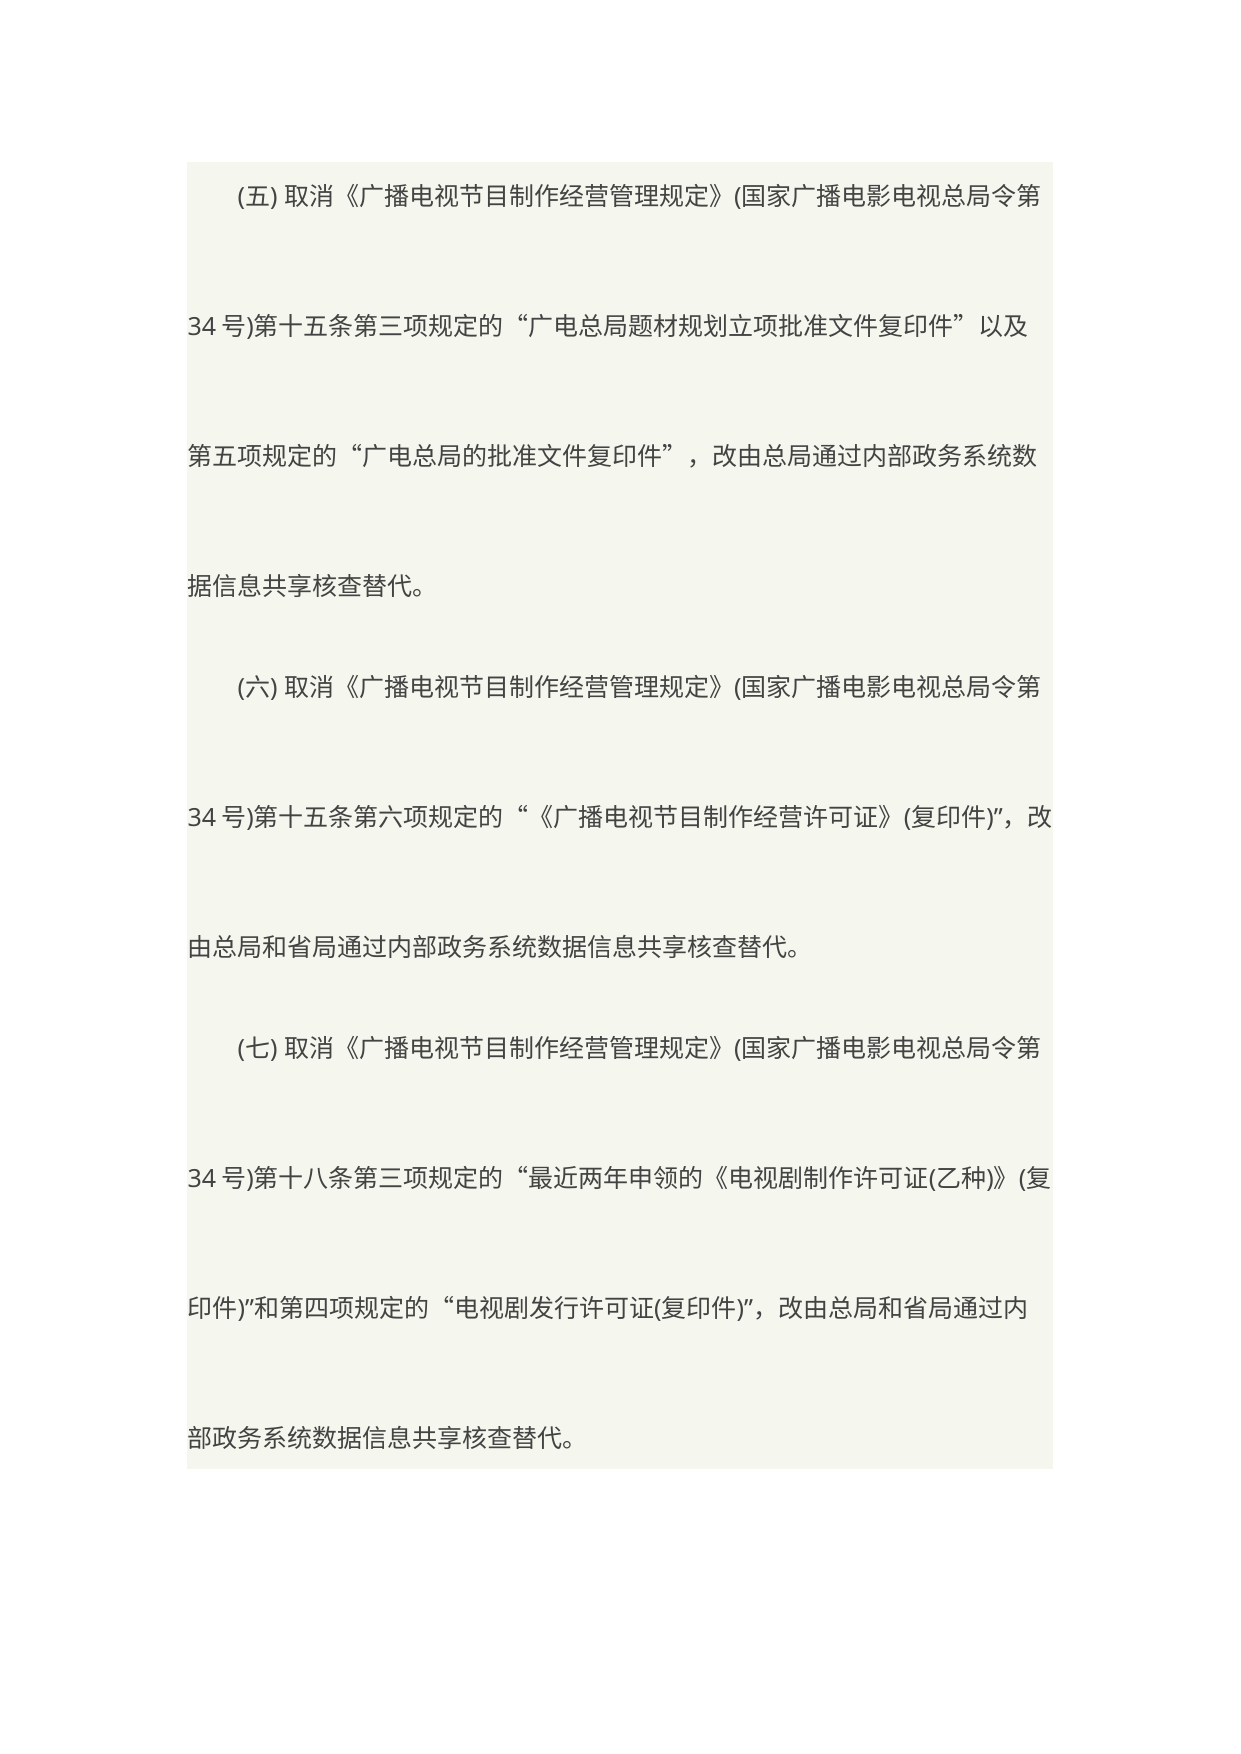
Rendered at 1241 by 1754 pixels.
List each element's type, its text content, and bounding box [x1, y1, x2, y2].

text (六) 取消《广播电视节目制作经营管理规定》(国家广播电影电视总局令第34号)第十五条第六项规定的“《广播电视节目制作经营许可证》(复印件)”，改由总局和省局通过内部政务系统数据信息共享核查替代。 [187, 653, 1053, 978]
text (七) 取消《广播电视节目制作经营管理规定》(国家广播电影电视总局令第34号)第十八条第三项规定的“最近两年申领的《电视剧制作许可证(乙种)》(复印件)”和第四项规定的“电视剧发行许可证(复印件)”，改由总局和省局通过内部政务系统数据信息共享核查替代。 [187, 1014, 1053, 1469]
text (五) 取消《广播电视节目制作经营管理规定》(国家广播电影电视总局令第34号)第十五条第三项规定的“广电总局题材规划立项批准文件复印件”以及第五项规定的“广电总局的批准文件复印件”，改由总局通过内部政务系统数据信息共享核查替代。 [187, 162, 1053, 617]
